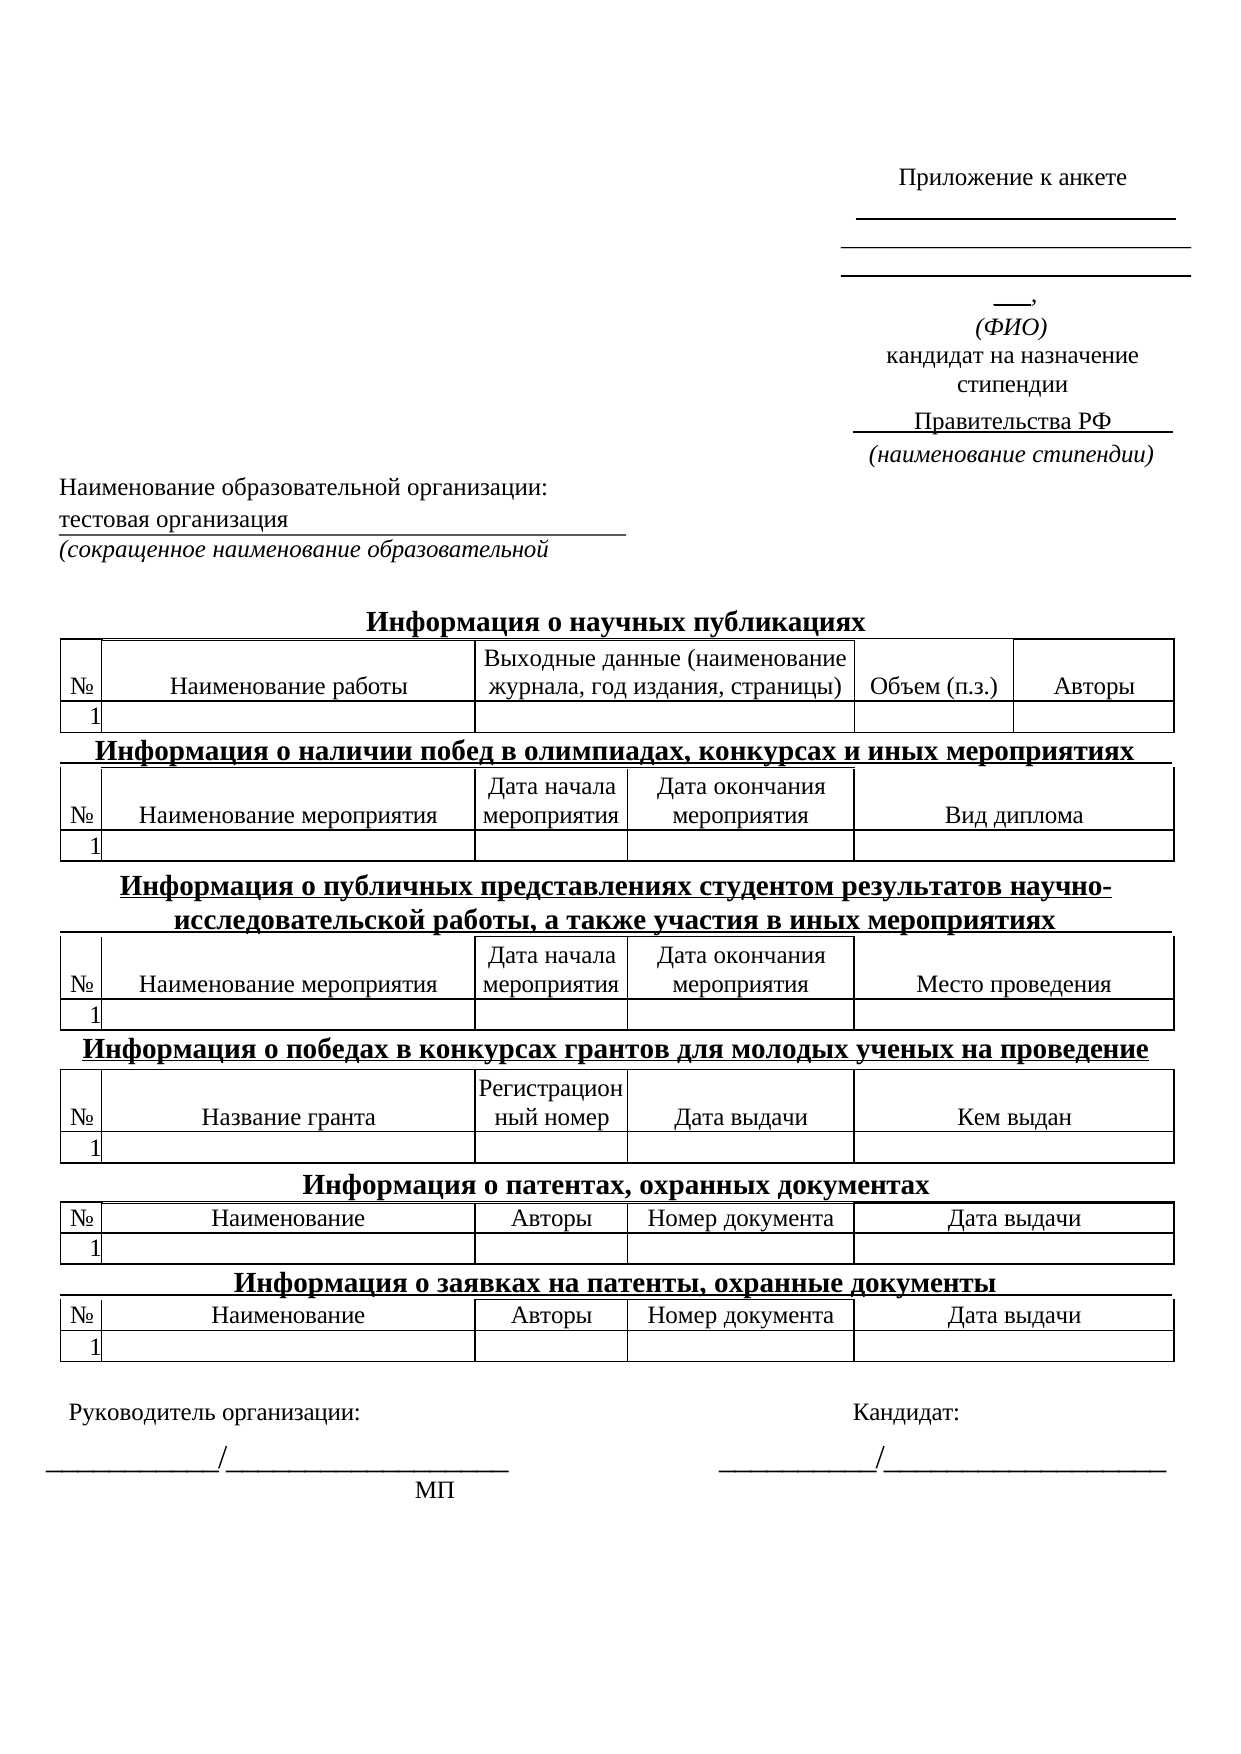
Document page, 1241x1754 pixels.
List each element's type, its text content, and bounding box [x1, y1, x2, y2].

table_header № [61, 1299, 102, 1330]
text Информация о научных публикациях [46, 604, 1186, 638]
table_cell 1 [61, 1331, 101, 1361]
table_cell 1 [61, 1132, 101, 1162]
table_header Наименование [102, 1299, 474, 1330]
table_cell [855, 831, 1173, 860]
table_header Вид диплома [855, 767, 1173, 829]
text кандидат на назначение стипендии [831, 341, 1194, 398]
table_cell 1 [61, 1234, 101, 1263]
table_cell [855, 1000, 1173, 1029]
table_header Дата окончания мероприятия [628, 768, 854, 829]
text (ФИО) [831, 312, 1194, 341]
table_cell [476, 1331, 627, 1361]
table_cell [628, 1132, 853, 1162]
table_header Наименование мероприятия [102, 936, 474, 998]
table_header № [61, 767, 101, 829]
text Информация о наличии побед в олимпиадах, конкурсах и иных мероприятиях [46, 733, 1186, 767]
table_header Номер документа [628, 1204, 853, 1232]
text ___________________________________________________________, [837, 195, 1194, 308]
table_cell [855, 1331, 1173, 1361]
table_cell [855, 1234, 1173, 1263]
table_cell [1014, 702, 1173, 732]
table_header Объем (п.з.) [855, 639, 1013, 700]
text Наименование образовательной организации: тестовая организация [59, 472, 633, 533]
table_cell [855, 1132, 1173, 1162]
table_header Дата выдачи [628, 1070, 853, 1131]
table_header Авторы [476, 1300, 627, 1330]
text Руководитель организации: Кандидат: [68, 1397, 1194, 1426]
text (наименование стипендии) [831, 439, 1194, 468]
text Информация о патентах, охранных документах [46, 1167, 1186, 1201]
text Правительства РФ [831, 406, 1194, 435]
table_header Наименование мероприятия [102, 768, 475, 829]
table_cell 1 [61, 831, 101, 860]
table_header Дата окончания мероприятия [628, 937, 853, 998]
table_cell [628, 1234, 853, 1263]
table_header № [61, 936, 102, 998]
table_header Номер документа [628, 1300, 853, 1330]
table_header Наименование [102, 1204, 474, 1232]
table_cell [628, 1331, 853, 1361]
text Приложение к анкете [831, 162, 1194, 191]
table_header Дата выдачи [855, 1299, 1173, 1330]
table_header № [61, 640, 101, 700]
text МП [46, 1476, 1194, 1504]
text Информация о публичных представлениях студентом результатов научно- [46, 868, 1186, 902]
table_header Дата начала мероприятия [476, 768, 627, 829]
table_cell [476, 831, 627, 860]
table_cell [628, 1000, 853, 1029]
table_cell [102, 1000, 474, 1029]
table_cell [102, 1331, 474, 1361]
table_header Наименование работы [102, 641, 474, 700]
table_cell 1 [61, 1000, 101, 1029]
text Информация о заявках на патенты, охранные документы [46, 1265, 1186, 1298]
table_header Кем выдан [855, 1070, 1173, 1131]
table_header Выходные данные (наименование журнала, год издания, страницы) [476, 641, 854, 700]
text Информация о победах в конкурсах грантов для молодых ученых на проведение [46, 1031, 1185, 1064]
table_cell [476, 1234, 627, 1263]
table_header № [61, 1070, 101, 1131]
table_header Дата выдачи [855, 1204, 1173, 1232]
table_cell 1 [61, 702, 101, 732]
table_cell [102, 1234, 474, 1263]
table_header Авторы [1014, 640, 1173, 700]
table_cell [102, 1132, 474, 1162]
table_header Название гранта [102, 1070, 474, 1131]
text (сокращенное наименование образовательной [59, 537, 1194, 563]
table_cell [855, 702, 1013, 732]
table_header № [61, 1203, 101, 1232]
table_header Дата начала мероприятия [476, 937, 627, 998]
table_header Авторы [476, 1204, 627, 1232]
text ___________/__________________ __________/__________________ [46, 1437, 1194, 1476]
table_cell [102, 831, 474, 860]
table_cell [102, 702, 474, 732]
table_cell [476, 702, 854, 732]
text исследовательской работы, а также участия в иных мероприятиях [46, 902, 1186, 935]
table_cell [476, 1132, 627, 1162]
table_cell [476, 1000, 627, 1029]
table_header Место проведения [855, 936, 1173, 998]
table_header Регистрацион ный номер [476, 1070, 627, 1131]
table_cell [628, 831, 853, 860]
